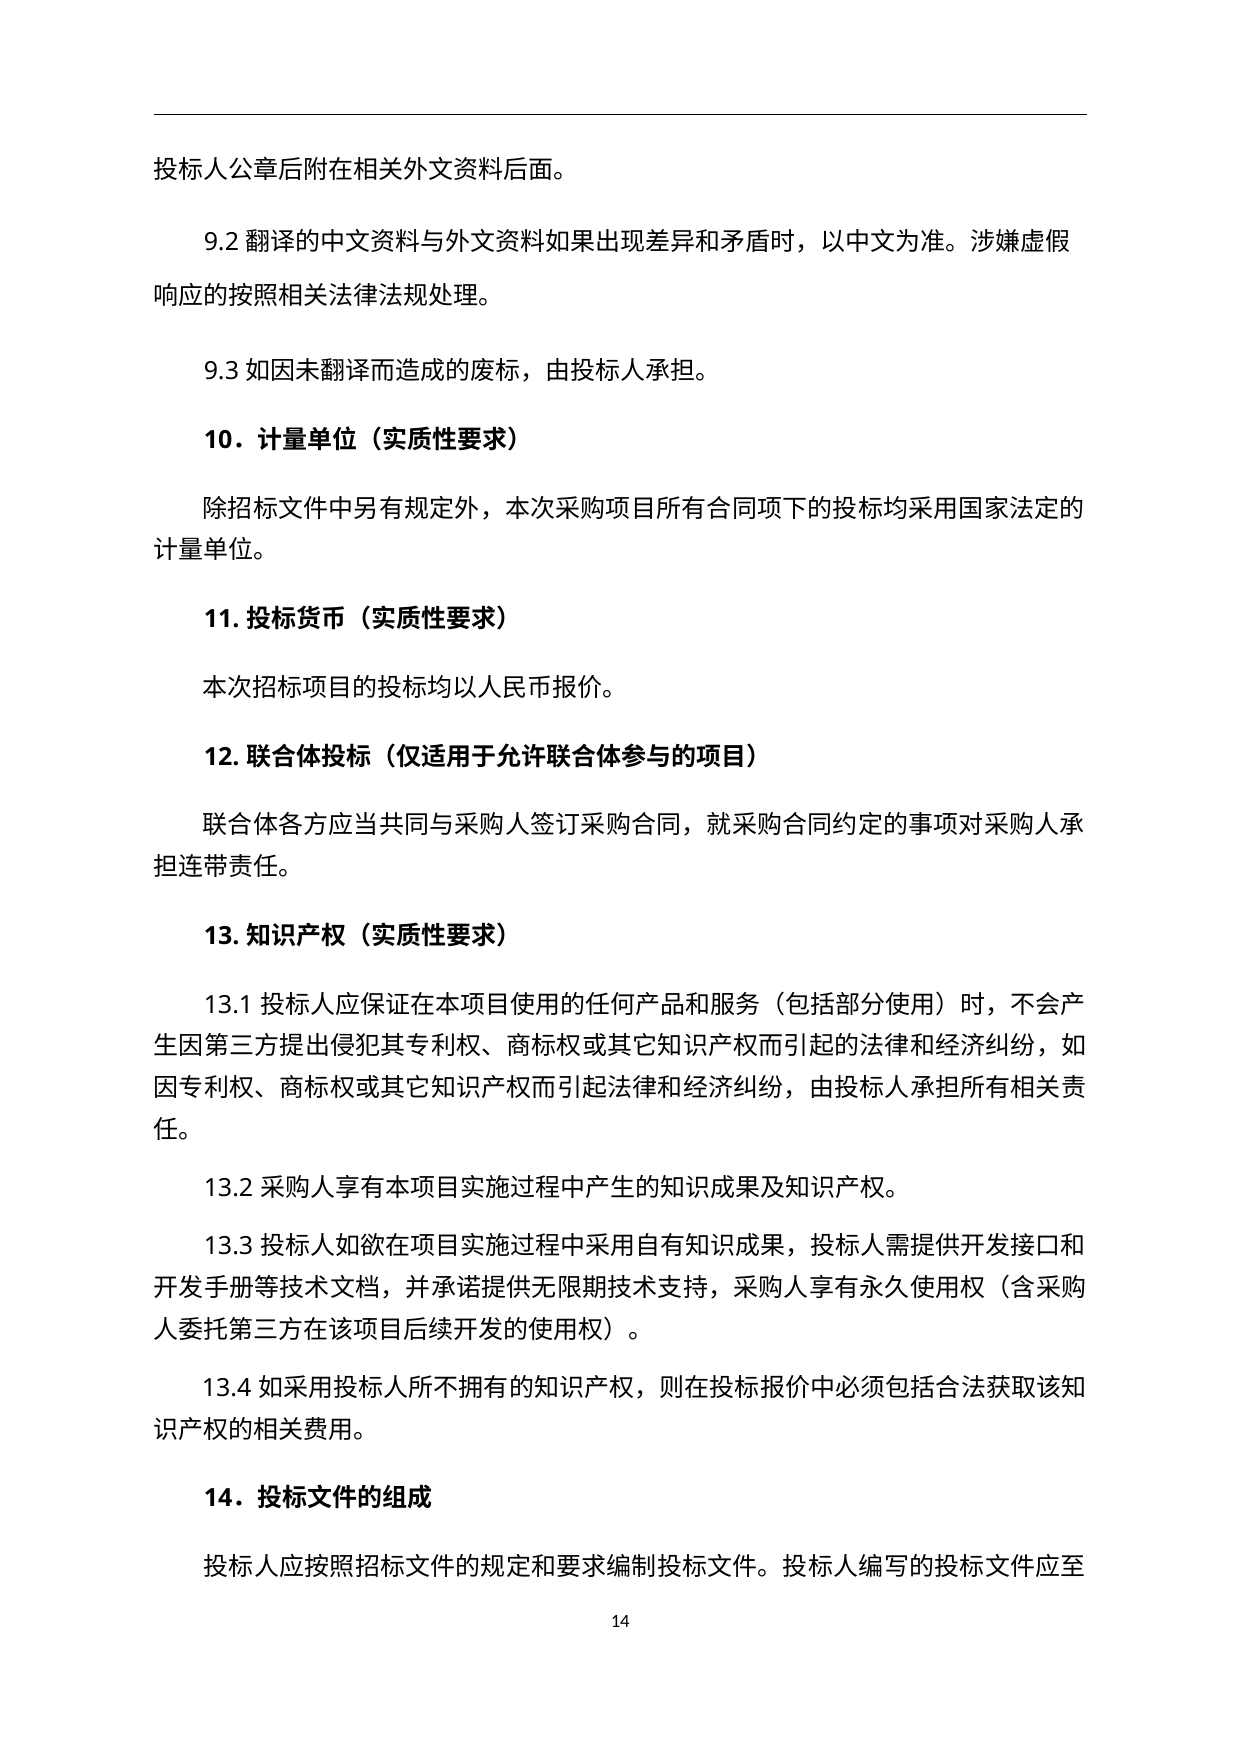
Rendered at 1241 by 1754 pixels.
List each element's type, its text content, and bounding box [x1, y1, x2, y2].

text 9.3 如因未翻译而造成的废标，由投标人承担。 [153, 346, 1087, 388]
text 9.2 翻译的中文资料与外文资料如果出现差异和矛盾时，以中文为准。涉嫌虚假响应的按照相关法律法规处理。 [153, 221, 1087, 312]
subtitle 13. 知识产权（实质性要求） [153, 911, 1087, 953]
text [153, 150, 1087, 186]
text 联合体各方应当共同与采购人签订采购合同，就采购合同约定的事项对采购人承担连带责任。 [153, 801, 1087, 884]
subtitle 12. 联合体投标（仅适用于允许联合体参与的项目） [153, 732, 1087, 773]
subtitle 14．投标文件的组成 [153, 1473, 1087, 1515]
subtitle 11. 投标货币（实质性要求） [153, 594, 1087, 636]
subtitle 10．计量单位（实质性要求） [153, 415, 1087, 457]
text 13.4 如采用投标人所不拥有的知识产权，则在投标报价中必须包括合法获取该知识产权的相关费用。 [153, 1363, 1087, 1446]
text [153, 1542, 1087, 1584]
text 13.1 投标人应保证在本项目使用的任何产品和服务（包括部分使用）时，不会产生因第三方提出侵犯其专利权、商标权或其它知识产权而引起的法律和经济纠纷，如因专利权、商标权或其它知识产权而引起法律和经济纠纷，由投标人承担所有相关责任。 [153, 980, 1087, 1146]
text 本次招标项目的投标均以人民币报价。 [153, 663, 1087, 705]
text 除招标文件中另有规定外，本次采购项目所有合同项下的投标均采用国家法定的计量单位。 [153, 484, 1087, 567]
text 13.3 投标人如欲在项目实施过程中采用自有知识成果，投标人需提供开发接口和开发手册等技术文档，并承诺提供无限期技术支持，采购人享有永久使用权（含采购人委托第三方在该项目后续开发的使用权）。 [153, 1221, 1087, 1346]
text 13.2 采购人享有本项目实施过程中产生的知识成果及知识产权。 [153, 1163, 1087, 1205]
